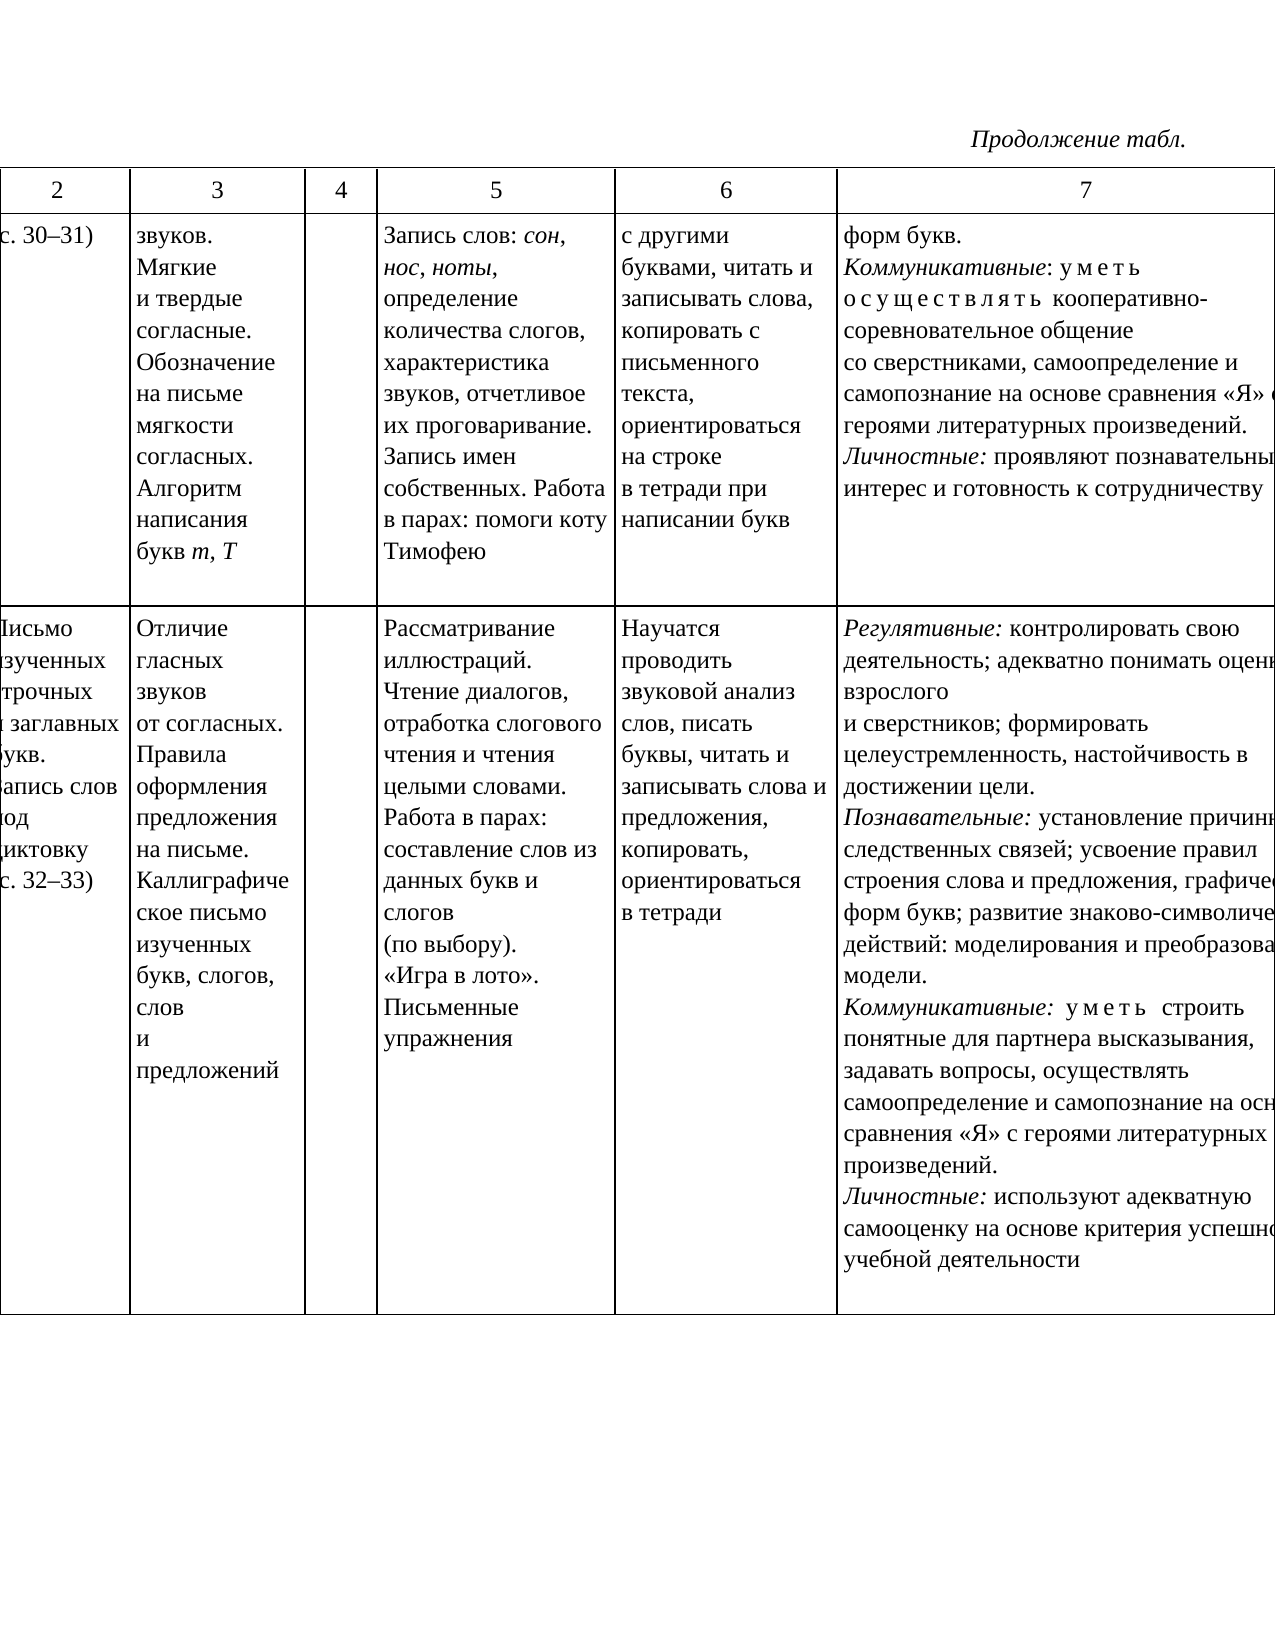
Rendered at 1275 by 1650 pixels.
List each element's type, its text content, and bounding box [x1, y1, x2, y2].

table_cell форм букв. Коммуникативные: уметь осуществлять кооперативно-соревновательное общение со сверстниками, самоопределение и самопознание на основе сравнения «я» с героями литературных произведений. Личностные: проявляют познавательный интерес и готовность к сотрудничеству [838, 214, 1274, 605]
table_cell с другими буквами, читать и записывать слова, копировать с письменного текста, ориентироваться на строке в тетради при написании букв [616, 214, 836, 605]
table_cell Запись слов: сон, нос, ноты, определение количества слогов, характеристика звуков, отчетливое их проговаривание. Запись имен собственных. Работа в парах: помоги коту Тимофею [378, 214, 614, 605]
table_header 3 [131, 168, 305, 212]
table_cell Регулятивные: контролировать свою деятельность; адекватно понимать оценку взрослого и сверстников; формировать целеустремленность, настойчивость в достижении цели. Познавательные: установление причинно-следственных связей; усвоение правил строения слова и предложения, графических форм букв; развитие знаково-символических действий: моделирования и преобразования модели. Коммуникативные: уметь строить понятные для партнера высказывания, задавать вопросы, осуществлять самоопределение и самопознание на основе сравнения «я» с героями литературных произведений. Личностные: используют адекватную самооценку на основе критерия успешности учебной деятельности [838, 607, 1274, 1314]
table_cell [616, 607, 836, 1314]
table_header 5 [378, 168, 615, 212]
table_cell [306, 214, 376, 605]
table_header 4 [306, 168, 377, 212]
table_cell (с. 30–31) [1, 214, 129, 605]
table_cell [306, 607, 376, 1314]
table_cell звуков. Мягкие и твердые согласные. Обозначение на письме мягкости согласных. Алгоритм написания букв т, Т [131, 214, 304, 605]
table_cell Рассматривание иллюстраций. Чтение диалогов, отработка слогового чтения и чтения целыми словами. Работа в парах: составление слов из данных букв и слогов (по выбору). «Игра в лото». Письменные упражнения [378, 607, 614, 1314]
table_cell Письмо изученных строчных и заглавных букв. Запись слов под диктовку (с. 32–33) [1, 607, 129, 1314]
table_header 2 [1, 168, 130, 212]
table_header 7 [838, 168, 1275, 212]
table_header 6 [616, 168, 837, 212]
text Продолжение табл. [177, 124, 1186, 153]
table_cell Отличие гласных звуков от согласных. Правила оформления предложения на письме. Каллиграфическое письмо изученных букв, слогов, слов и предложений [131, 607, 304, 1314]
